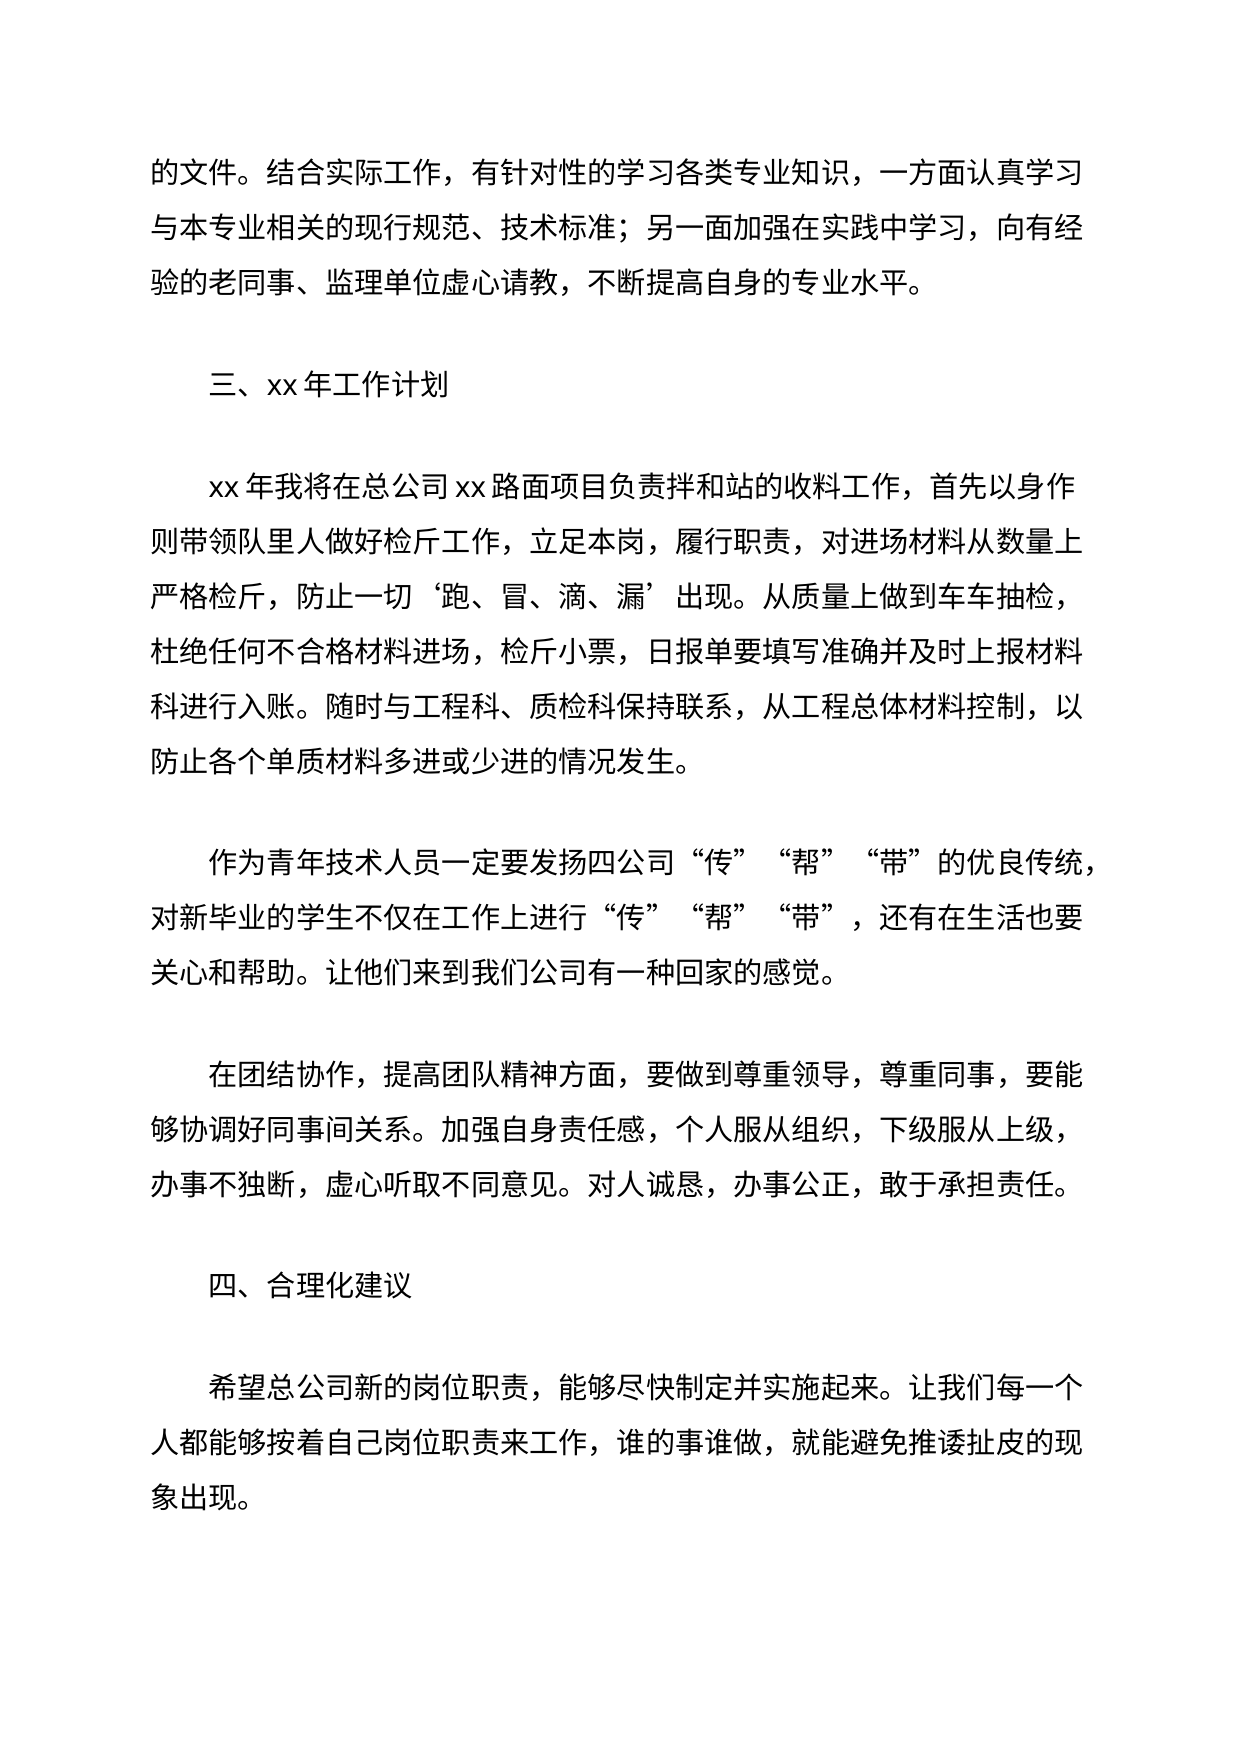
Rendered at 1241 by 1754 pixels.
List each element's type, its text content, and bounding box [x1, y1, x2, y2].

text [150, 150, 1090, 302]
text 三、xx年工作计划 [150, 362, 1090, 404]
text 作为青年技术人员一定要发扬四公司“传”“帮”“带”的优良传统，对新毕业的学生不仅在工作上进行“传”“帮”“带”，还有在生活也要关心和帮助。让他们来到我们公司有一种回家的感觉。 [150, 840, 1090, 992]
text 在团结协作，提高团队精神方面，要做到尊重领导，尊重同事，要能够协调好同事间关系。加强自身责任感，个人服从组织，下级服从上级，办事不独断，虚心听取不同意见。对人诚恳，办事公正，敢于承担责任。 [150, 1051, 1090, 1203]
text 四、合理化建议 [150, 1263, 1090, 1305]
text xx年我将在总公司xx路面项目负责拌和站的收料工作，首先以身作则带领队里人做好检斤工作，立足本岗，履行职责，对进场材料从数量上严格检斤，防止一切‘跑、冒、滴、漏’出现。从质量上做到车车抽检，杜绝任何不合格材料进场，检斤小票，日报单要填写准确并及时上报材料科进行入账。随时与工程科、质检科保持联系，从工程总体材料控制，以防止各个单质材料多进或少进的情况发生。 [150, 463, 1090, 780]
text 希望总公司新的岗位职责，能够尽快制定并实施起来。让我们每一个人都能够按着自己岗位职责来工作，谁的事谁做，就能避免推诿扯皮的现象出现。 [150, 1365, 1090, 1517]
